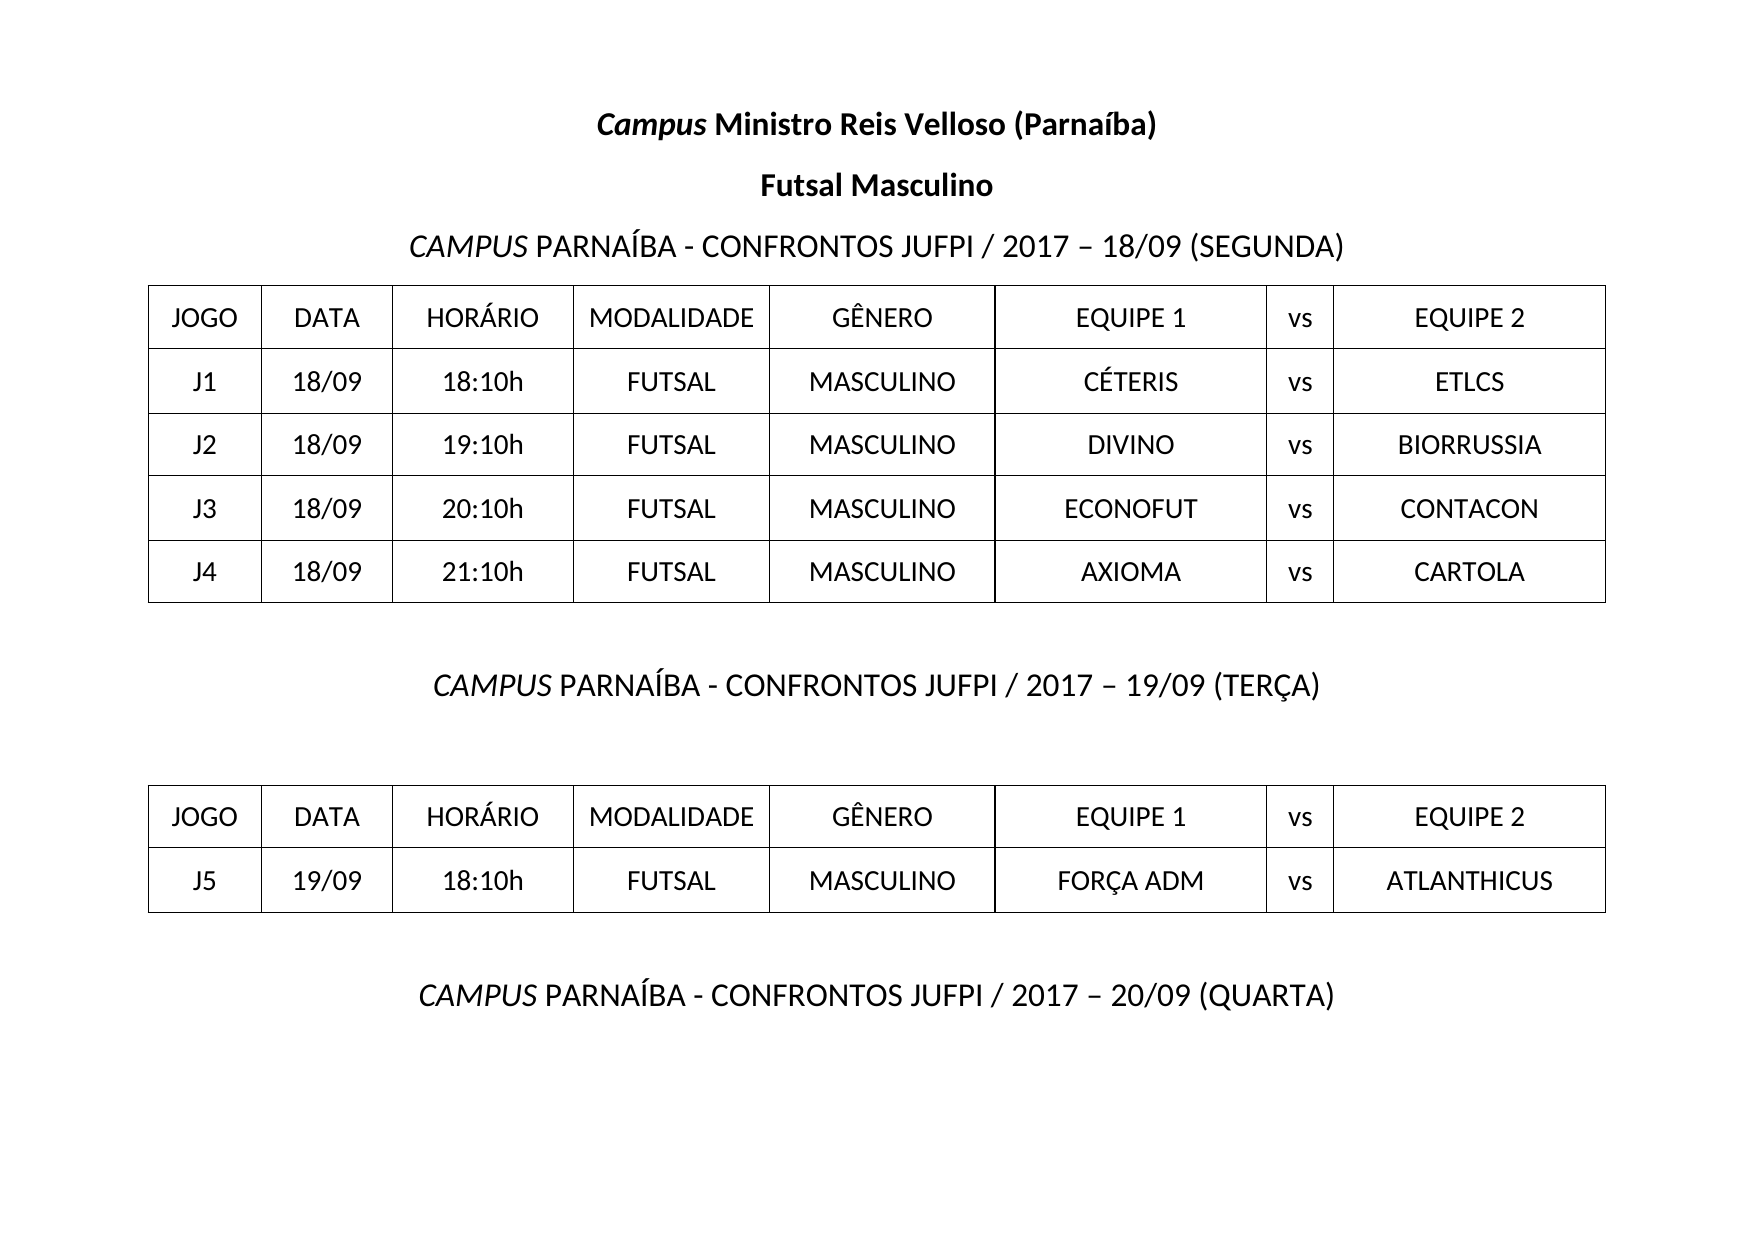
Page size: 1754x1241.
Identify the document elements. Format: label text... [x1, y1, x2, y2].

table_cell vs [1267, 476, 1333, 540]
text Futsal Masculino [148, 164, 1606, 205]
table_cell 19/09 [262, 848, 392, 912]
table_cell J1 [149, 349, 261, 412]
table_cell 19:10h [393, 414, 573, 475]
table_cell FUTSAL [574, 414, 769, 475]
table_cell 18:10h [393, 848, 573, 912]
text CAMPUS PARNAÍBA - CONFRONTOS JUFPI / 2017 – 20/09 (QUARTA) [148, 974, 1606, 1014]
table_cell vs [1267, 349, 1333, 412]
table_cell MASCULINO [770, 414, 994, 475]
table_header EQUIPE 2 [1334, 286, 1605, 347]
table_cell 18:10h [393, 349, 573, 412]
table_cell MASCULINO [770, 476, 994, 540]
table_cell J4 [149, 541, 261, 602]
table_cell ECONOFUT [996, 476, 1266, 540]
table_cell 18/09 [262, 349, 392, 412]
table_cell 18/09 [262, 476, 392, 540]
table_cell ETLCS [1334, 349, 1605, 412]
table_cell FUTSAL [574, 848, 769, 912]
table_header GÊNERO [770, 786, 994, 847]
table_cell J5 [149, 848, 261, 912]
table_header DATA [262, 286, 392, 347]
table_cell MASCULINO [770, 848, 994, 912]
table_cell BIORRUSSIA [1334, 414, 1605, 475]
table_header EQUIPE 1 [996, 786, 1266, 847]
table_cell J3 [149, 476, 261, 540]
table_header vs [1267, 286, 1333, 347]
table_cell vs [1267, 848, 1333, 912]
table_header HORÁRIO [393, 786, 573, 847]
table_cell 18/09 [262, 541, 392, 602]
table_cell 20:10h [393, 476, 573, 540]
table_cell 21:10h [393, 541, 573, 602]
table_cell vs [1267, 414, 1333, 475]
table_cell vs [1267, 541, 1333, 602]
text CAMPUS PARNAÍBA - CONFRONTOS JUFPI / 2017 – 19/09 (TERÇA) [148, 663, 1606, 704]
table_cell J2 [149, 414, 261, 475]
text CAMPUS PARNAÍBA - CONFRONTOS JUFPI / 2017 – 18/09 (SEGUNDA) [148, 225, 1606, 265]
table_cell MASCULINO [770, 541, 994, 602]
table_header EQUIPE 2 [1334, 786, 1605, 847]
table_header DATA [262, 786, 392, 847]
table_cell CÉTERIS [996, 349, 1266, 412]
table_header GÊNERO [770, 286, 994, 347]
text Campus Ministro Reis Velloso (Parnaíba) [148, 103, 1606, 144]
table_header vs [1267, 786, 1333, 847]
table_header JOGO [149, 286, 261, 347]
table_cell 18/09 [262, 414, 392, 475]
table_header JOGO [149, 786, 261, 847]
table_header MODALIDADE [574, 786, 769, 847]
table_cell FUTSAL [574, 349, 769, 412]
table_cell FORÇA ADM [996, 848, 1266, 912]
table_cell DIVINO [996, 414, 1266, 475]
table_header HORÁRIO [393, 286, 573, 347]
table_cell CARTOLA [1334, 541, 1605, 602]
table_cell AXIOMA [996, 541, 1266, 602]
table_cell ATLANTHICUS [1334, 848, 1605, 912]
table_cell MASCULINO [770, 349, 994, 412]
table_cell FUTSAL [574, 476, 769, 540]
table_cell CONTACON [1334, 476, 1605, 540]
table_header EQUIPE 1 [996, 286, 1266, 347]
table_header MODALIDADE [574, 286, 769, 347]
table_cell FUTSAL [574, 541, 769, 602]
